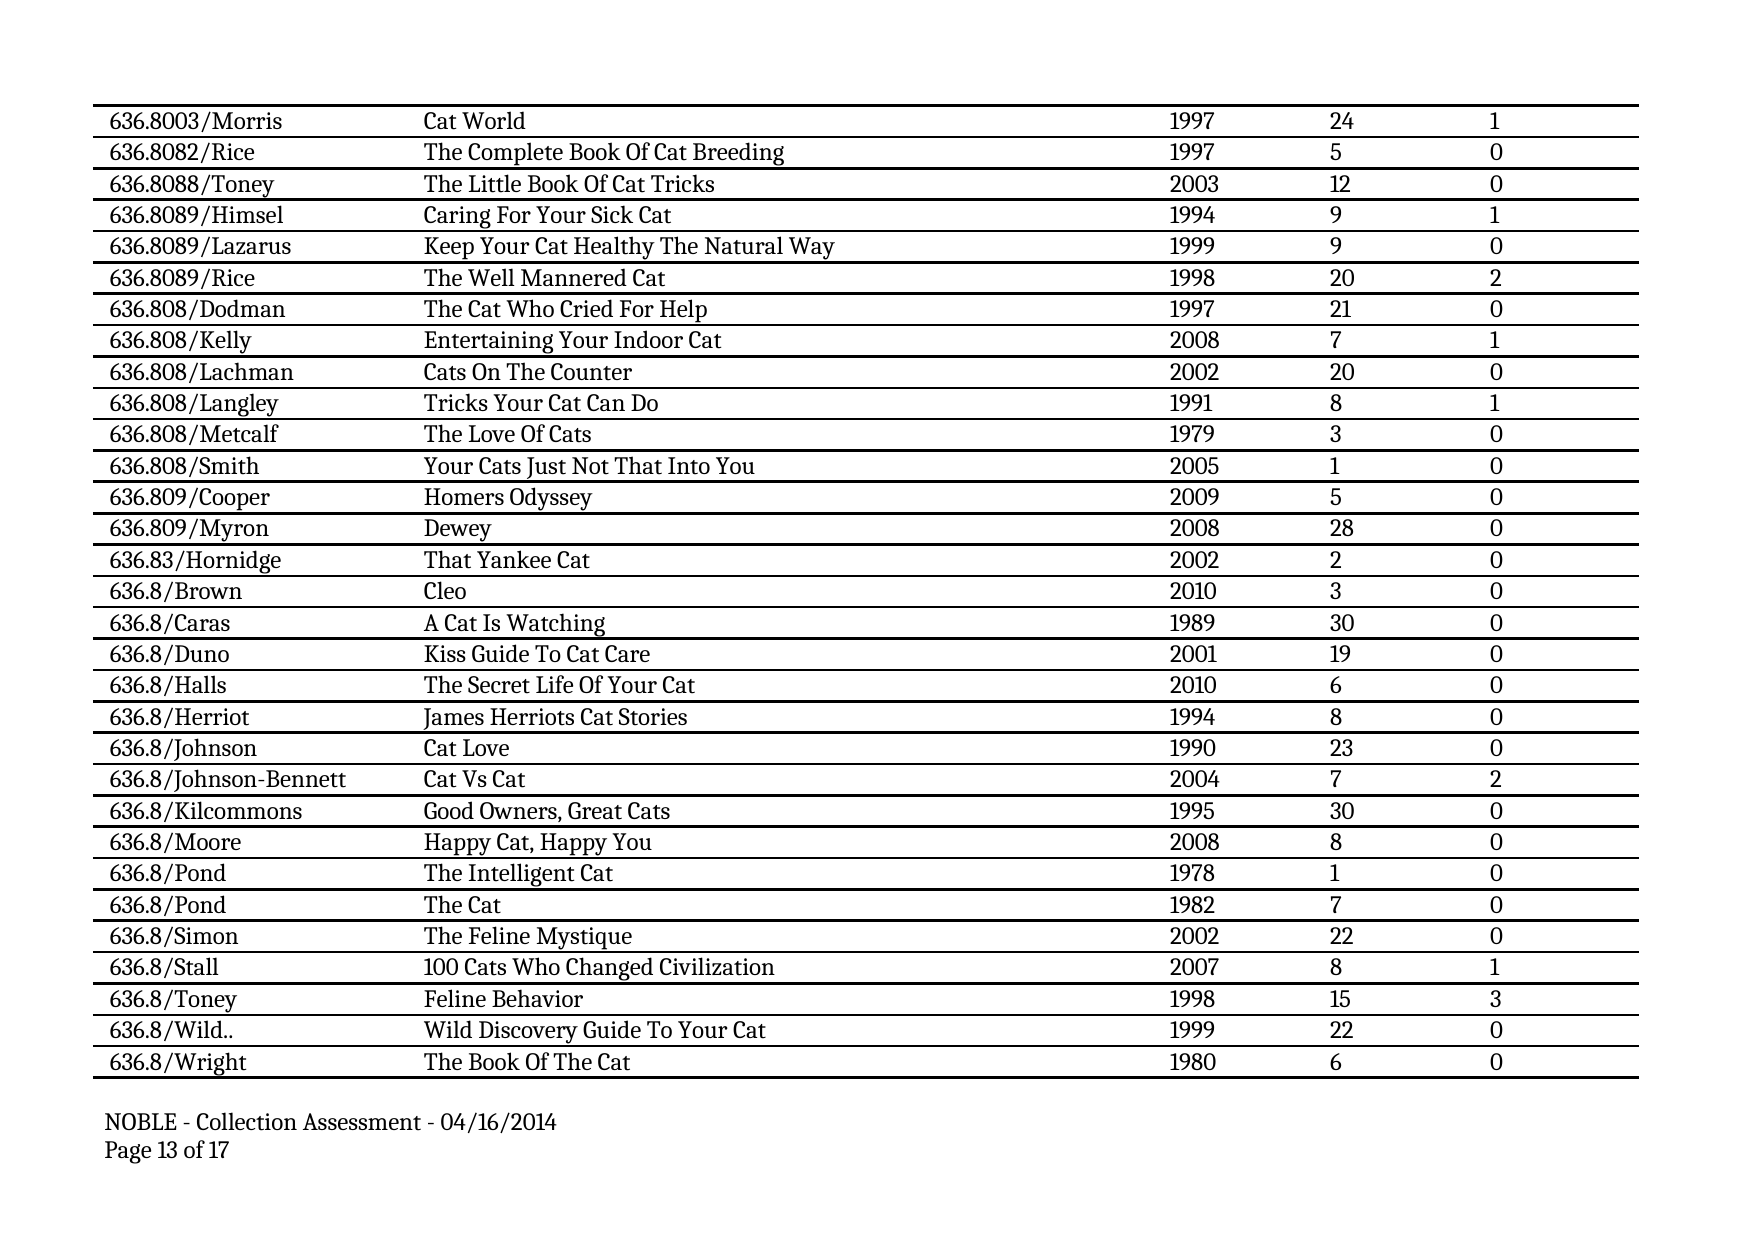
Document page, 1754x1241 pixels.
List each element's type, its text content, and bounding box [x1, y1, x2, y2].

table_cell 2 [1479, 765, 1638, 794]
table_cell 2008 [1159, 828, 1319, 857]
table_cell 3 [1479, 985, 1638, 1013]
table_cell 0 [1479, 828, 1638, 857]
table_cell Your Cats Just Not That Into You [413, 452, 1159, 480]
table_cell 30 [1319, 608, 1478, 637]
table_cell 636.8089/Lazarus [93, 232, 412, 261]
table_cell 6 [1319, 1047, 1478, 1076]
table_cell 0 [1479, 1016, 1638, 1045]
table_cell James Herriots Cat Stories [413, 703, 1159, 731]
table_cell 1998 [1159, 264, 1319, 292]
table_cell The Cat [413, 891, 1159, 919]
table_cell 3 [1319, 577, 1478, 606]
table_cell Keep Your Cat Healthy The Natural Way [413, 232, 1159, 261]
table_cell 2002 [1159, 922, 1319, 951]
table_cell 2003 [1159, 170, 1319, 198]
table_cell 0 [1479, 608, 1638, 637]
table_cell 2004 [1159, 765, 1319, 794]
table_cell Cleo [413, 577, 1159, 606]
table_cell 1991 [1159, 389, 1319, 418]
table_cell 1980 [1159, 1047, 1319, 1076]
table_cell Cat Love [413, 734, 1159, 763]
table_cell 1997 [1159, 107, 1319, 136]
table_cell 9 [1319, 232, 1478, 261]
table_cell 30 [1319, 797, 1478, 825]
table_cell 2008 [1159, 326, 1319, 355]
table_cell 2002 [1159, 546, 1319, 574]
table_cell 636.8/Stall [93, 953, 412, 982]
table_cell 1 [1319, 452, 1478, 480]
table_cell 20 [1319, 264, 1478, 292]
table_cell 0 [1479, 138, 1638, 167]
table_cell 636.808/Langley [93, 389, 412, 418]
table_cell Caring For Your Sick Cat [413, 201, 1159, 229]
table_cell 2002 [1159, 358, 1319, 386]
table_cell 2 [1319, 546, 1478, 574]
table_cell A Cat Is Watching [413, 608, 1159, 637]
table_cell 1997 [1159, 295, 1319, 324]
table_cell 8 [1319, 703, 1478, 731]
table_cell 0 [1479, 859, 1638, 888]
table_cell The Love Of Cats [413, 420, 1159, 449]
table_cell 636.8/Kilcommons [93, 797, 412, 825]
table_cell Dewey [413, 515, 1159, 543]
table_cell 0 [1479, 640, 1638, 668]
table_cell 1999 [1159, 1016, 1319, 1045]
table_cell 0 [1479, 671, 1638, 700]
table_cell Feline Behavior [413, 985, 1159, 1013]
table_cell 0 [1479, 170, 1638, 198]
table_cell Tricks Your Cat Can Do [413, 389, 1159, 418]
table_cell 1995 [1159, 797, 1319, 825]
table_cell 8 [1319, 953, 1478, 982]
table_cell Wild Discovery Guide To Your Cat [413, 1016, 1159, 1045]
table_cell 636.8082/Rice [93, 138, 412, 167]
table_cell 1 [1479, 389, 1638, 418]
table_cell 15 [1319, 985, 1478, 1013]
table_cell 636.8/Simon [93, 922, 412, 951]
table_cell The Complete Book Of Cat Breeding [413, 138, 1159, 167]
table_cell 1979 [1159, 420, 1319, 449]
table_cell 1999 [1159, 232, 1319, 261]
table_cell 2007 [1159, 953, 1319, 982]
table_cell 0 [1479, 295, 1638, 324]
table_cell Happy Cat, Happy You [413, 828, 1159, 857]
table_cell 7 [1319, 765, 1478, 794]
table_cell Cats On The Counter [413, 358, 1159, 386]
table_cell 1990 [1159, 734, 1319, 763]
table_cell 7 [1319, 891, 1478, 919]
table_cell 28 [1319, 515, 1478, 543]
table_cell 5 [1319, 483, 1478, 512]
table_cell Kiss Guide To Cat Care [413, 640, 1159, 668]
table_cell 636.808/Dodman [93, 295, 412, 324]
table_cell 636.8/Pond [93, 891, 412, 919]
table_cell 636.83/Hornidge [93, 546, 412, 574]
table_cell 19 [1319, 640, 1478, 668]
table_cell Good Owners, Great Cats [413, 797, 1159, 825]
table_cell 636.8/Johnson [93, 734, 412, 763]
table_cell 636.809/Myron [93, 515, 412, 543]
table_cell 636.8/Brown [93, 577, 412, 606]
table_cell 2005 [1159, 452, 1319, 480]
table_cell 636.8/Moore [93, 828, 412, 857]
table_cell The Well Mannered Cat [413, 264, 1159, 292]
table_cell 8 [1319, 389, 1478, 418]
table_cell The Book Of The Cat [413, 1047, 1159, 1076]
table_cell The Intelligent Cat [413, 859, 1159, 888]
table_cell 636.8/Duno [93, 640, 412, 668]
table_cell 0 [1479, 797, 1638, 825]
table_cell 22 [1319, 1016, 1478, 1045]
table_cell 636.8088/Toney [93, 170, 412, 198]
table_cell 12 [1319, 170, 1478, 198]
table_cell 636.8/Pond [93, 859, 412, 888]
table_cell 1 [1479, 953, 1638, 982]
table_cell 636.808/Metcalf [93, 420, 412, 449]
table_cell 9 [1319, 201, 1478, 229]
table_cell 0 [1479, 452, 1638, 480]
table_cell 1978 [1159, 859, 1319, 888]
table_cell 636.8089/Rice [93, 264, 412, 292]
table_cell 0 [1479, 515, 1638, 543]
table_cell 2001 [1159, 640, 1319, 668]
table_cell 7 [1319, 326, 1478, 355]
table_cell The Cat Who Cried For Help [413, 295, 1159, 324]
table_cell Cat Vs Cat [413, 765, 1159, 794]
table_cell 636.808/Smith [93, 452, 412, 480]
table_cell 2010 [1159, 577, 1319, 606]
table_cell 636.808/Kelly [93, 326, 412, 355]
table_cell 2 [1479, 264, 1638, 292]
table_cell The Secret Life Of Your Cat [413, 671, 1159, 700]
table_cell 0 [1479, 232, 1638, 261]
table_cell 1994 [1159, 201, 1319, 229]
table_cell 1994 [1159, 703, 1319, 731]
table_cell 636.8/Wright [93, 1047, 412, 1076]
table_cell The Little Book Of Cat Tricks [413, 170, 1159, 198]
table_cell 636.8/Herriot [93, 703, 412, 731]
table_cell 1982 [1159, 891, 1319, 919]
table_cell 2008 [1159, 515, 1319, 543]
table_cell 636.8/Johnson-Bennett [93, 765, 412, 794]
table_cell Cat World [413, 107, 1159, 136]
table_cell 2010 [1159, 671, 1319, 700]
table_cell 1997 [1159, 138, 1319, 167]
table_cell 636.8/Wild.. [93, 1016, 412, 1045]
table_cell 1 [1479, 107, 1638, 136]
table_cell 22 [1319, 922, 1478, 951]
table_cell 636.8003/Morris [93, 107, 412, 136]
table_cell 24 [1319, 107, 1478, 136]
table_cell 100 Cats Who Changed Civilization [413, 953, 1159, 982]
table_cell 1989 [1159, 608, 1319, 637]
table_cell 636.8/Halls [93, 671, 412, 700]
table_cell Entertaining Your Indoor Cat [413, 326, 1159, 355]
table_cell 636.8/Caras [93, 608, 412, 637]
table_cell 1998 [1159, 985, 1319, 1013]
table_cell 0 [1479, 577, 1638, 606]
table_cell The Feline Mystique [413, 922, 1159, 951]
table_cell 3 [1319, 420, 1478, 449]
table_cell 0 [1479, 1047, 1638, 1076]
table_cell 23 [1319, 734, 1478, 763]
table_cell 0 [1479, 420, 1638, 449]
table_cell That Yankee Cat [413, 546, 1159, 574]
table_cell 1 [1319, 859, 1478, 888]
table_cell 0 [1479, 891, 1638, 919]
table_cell 21 [1319, 295, 1478, 324]
table_cell 636.8089/Himsel [93, 201, 412, 229]
table_cell 0 [1479, 546, 1638, 574]
table_cell 0 [1479, 922, 1638, 951]
table_cell 6 [1319, 671, 1478, 700]
table_cell 1 [1479, 201, 1638, 229]
table_cell 636.809/Cooper [93, 483, 412, 512]
table_cell 0 [1479, 734, 1638, 763]
table_cell 636.808/Lachman [93, 358, 412, 386]
table_cell 5 [1319, 138, 1478, 167]
table_cell 1 [1479, 326, 1638, 355]
table_cell 20 [1319, 358, 1478, 386]
table_cell 0 [1479, 703, 1638, 731]
table_cell 636.8/Toney [93, 985, 412, 1013]
table_cell Homers Odyssey [413, 483, 1159, 512]
table_cell 0 [1479, 483, 1638, 512]
table_cell 2009 [1159, 483, 1319, 512]
table_cell 0 [1479, 358, 1638, 386]
table_cell 8 [1319, 828, 1478, 857]
